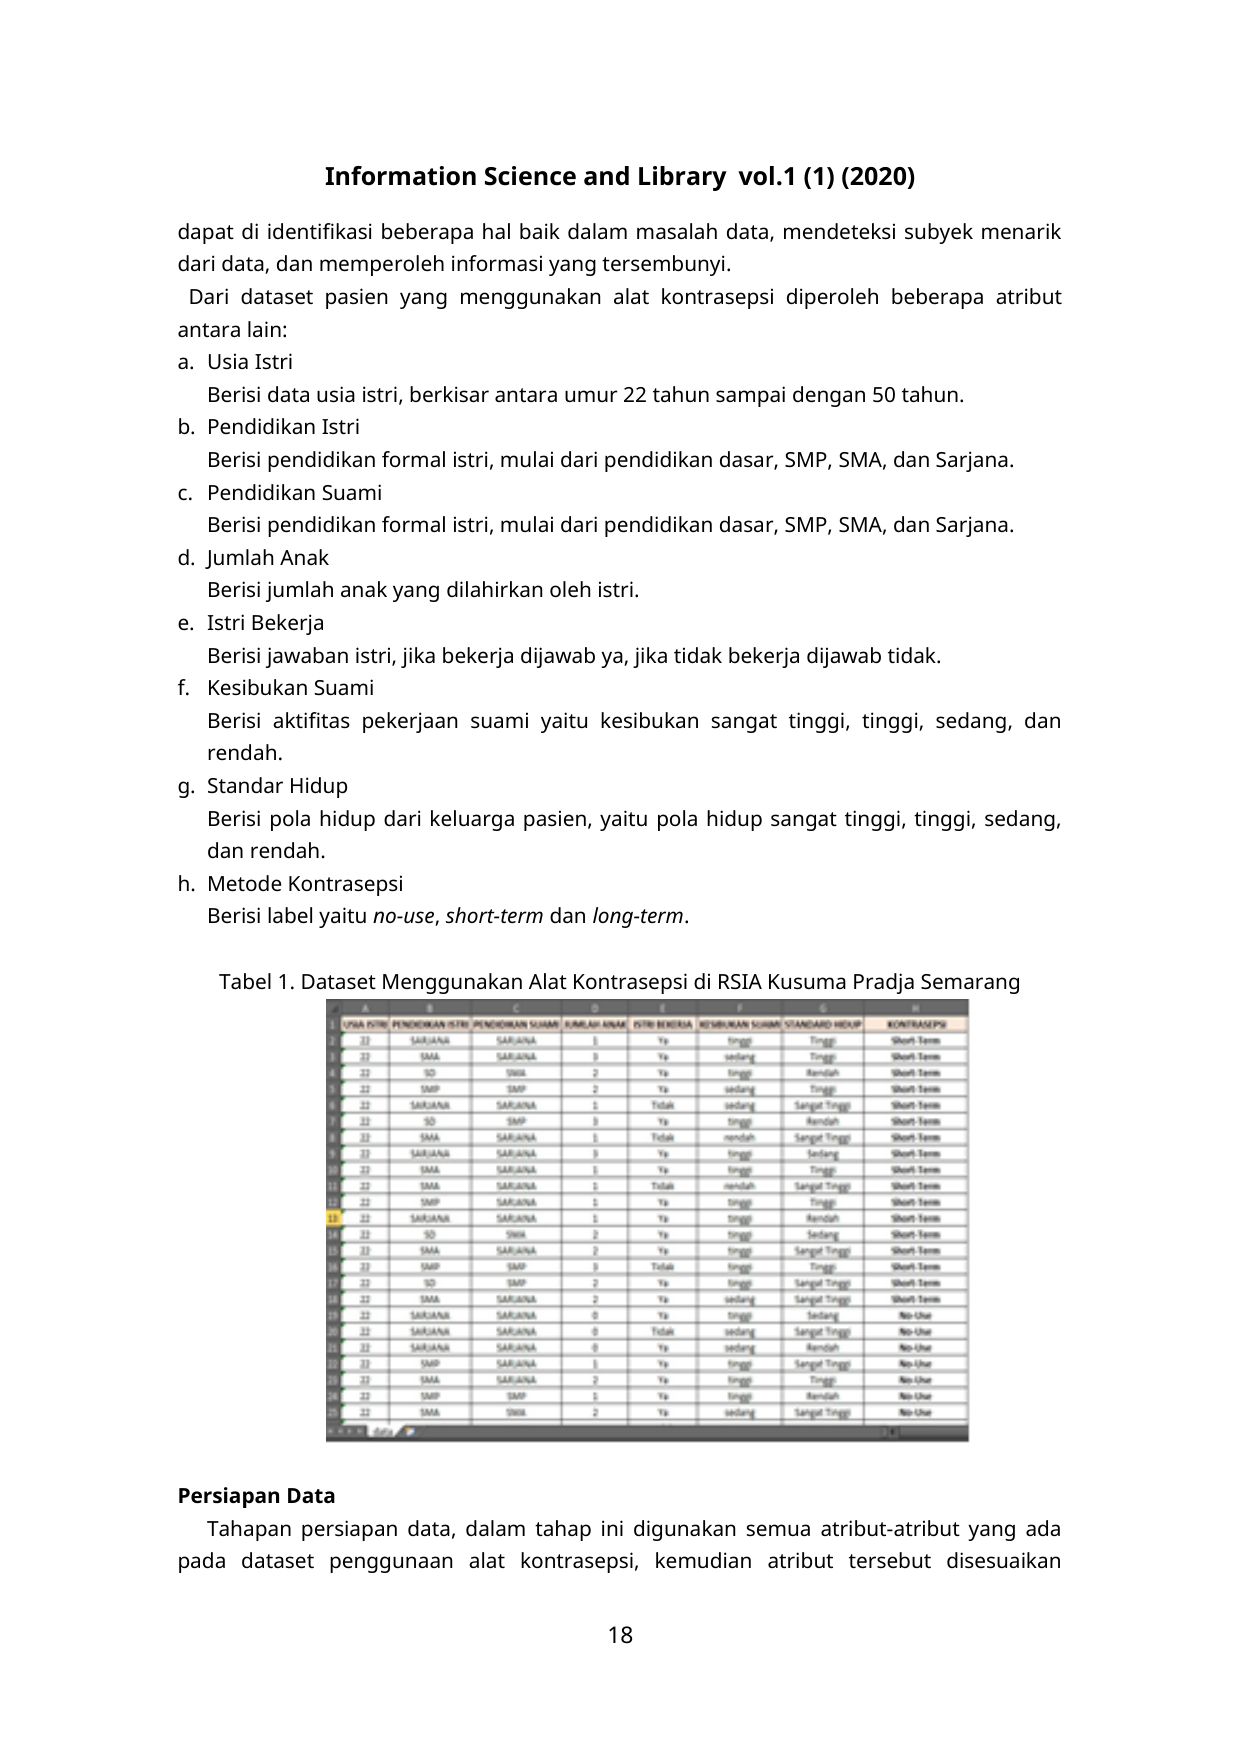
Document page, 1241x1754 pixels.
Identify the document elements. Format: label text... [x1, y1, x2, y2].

subtitle h. Metode Kontrasepsi [177, 869, 1063, 897]
subtitle Berisi label yaitu no-use, short-term dan long-term. [207, 902, 1063, 930]
subtitle e. Istri Bekerja [177, 608, 1063, 637]
subtitle Persiapan Data [177, 1481, 1063, 1510]
subtitle Berisi pendidikan formal istri, mulai dari pendidikan dasar, SMP, SMA, dan Sarjana. [207, 445, 1063, 473]
subtitle Tabel 1. Dataset Menggunakan Alat Kontrasepsi di RSIA Kusuma Pradja Semarang [177, 967, 1063, 995]
subtitle Dari dataset pasien yang menggunakan alat kontrasepsi diperoleh beberapa atribut antara lain: [177, 282, 1063, 343]
subtitle Berisi data usia istri, berkisar antara umur 22 tahun sampai dengan 50 tahun. [207, 380, 1063, 408]
subtitle Berisi aktifitas pekerjaan suami yaitu kesibukan sangat tinggi, tinggi, sedang, dan rendah. [207, 706, 1063, 767]
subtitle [177, 1514, 1063, 1575]
subtitle f. Kesibukan Suami [177, 673, 1063, 702]
picture [326, 999, 972, 1445]
subtitle Berisi jumlah anak yang dilahirkan oleh istri. [207, 576, 1063, 604]
subtitle Berisi pola hidup dari keluarga pasien, yaitu pola hidup sangat tinggi, tinggi, sedang, dan rendah. [207, 804, 1063, 865]
subtitle g. Standar Hidup [177, 771, 1063, 799]
subtitle a. Usia Istri [177, 347, 1063, 376]
subtitle d. Jumlah Anak [177, 543, 1063, 571]
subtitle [177, 217, 1063, 278]
subtitle Berisi jawaban istri, jika bekerja dijawab ya, jika tidak bekerja dijawab tidak. [207, 641, 1063, 669]
subtitle Berisi pendidikan formal istri, mulai dari pendidikan dasar, SMP, SMA, dan Sarjana. [207, 510, 1063, 539]
subtitle b. Pendidikan Istri [177, 412, 1063, 441]
subtitle c. Pendidikan Suami [177, 478, 1063, 506]
